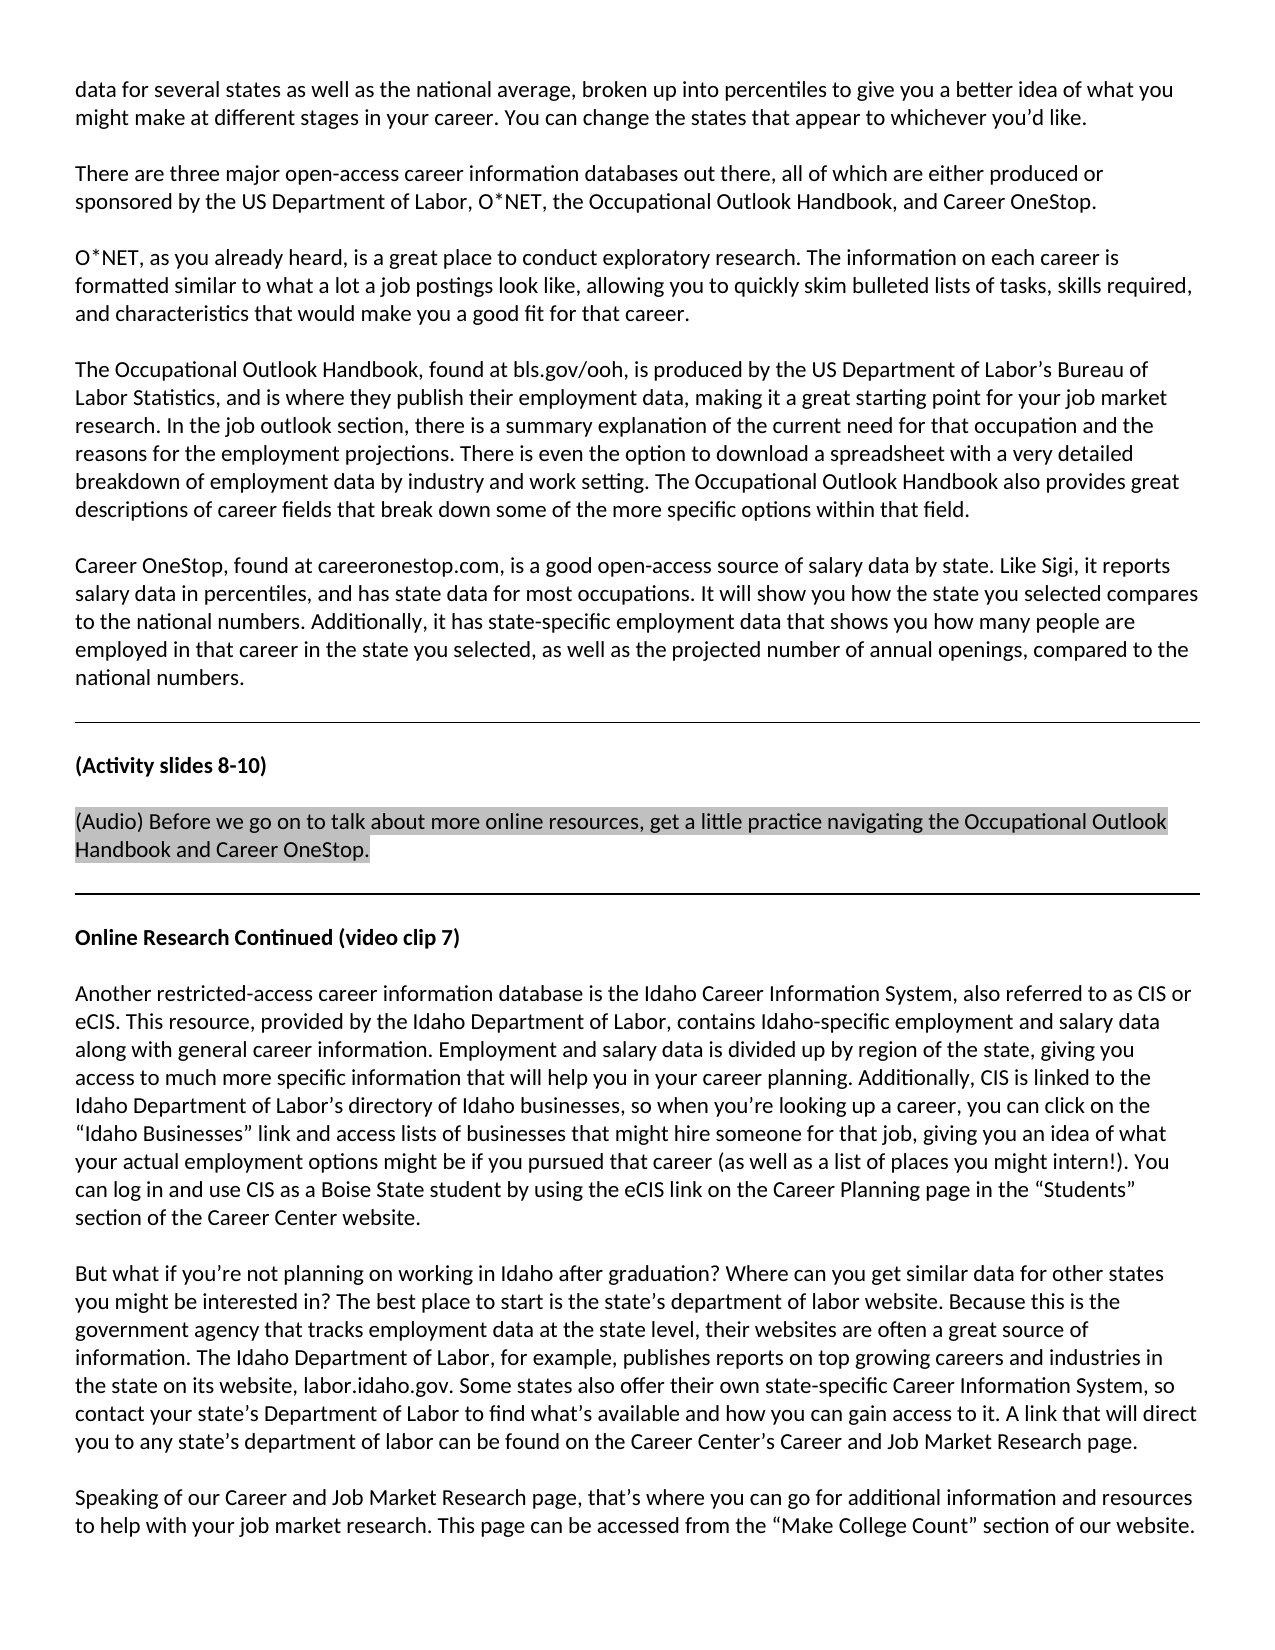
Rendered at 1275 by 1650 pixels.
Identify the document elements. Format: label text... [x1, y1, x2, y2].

text Another restricted-access career information database is the Idaho Career Information System, also referred to as CIS or eCIS. This resource, provided by the Idaho Department of Labor, contains Idaho-specific employment and salary data along with general career information. Employment and salary data is divided up by region of the state, giving you access to much more specific information that will help you in your career planning. Additionally, CIS is linked to the Idaho Department of Labor’s directory of Idaho businesses, so when you’re looking up a career, you can click on the “Idaho Businesses” link and access lists of businesses that might hire someone for that job, giving you an idea of what your actual employment options might be if you pursued that career (as well as a list of places you might intern!). You can log in and use CIS as a Boise State student by using the eCIS link on the Career Planning page in the “Students” section of the Career Center website. [75, 979, 1200, 1231]
text Career OneStop, found at careeronestop.com, is a good open-access source of salary data by state. Like Sigi, it reports salary data in percentiles, and has state data for most occupations. It will show you how the state you selected compares to the national numbers. Additionally, it has state-specific employment data that shows you how many people are employed in that career in the state you selected, as well as the projected number of annual openings, compared to the national numbers. [75, 551, 1200, 691]
text There are three major open-access career information databases out there, all of which are either produced or sponsored by the US Department of Labor, O*NET, the Occupational Outlook Handbook, and Career OneStop. [75, 159, 1200, 215]
text Online Research Continued (video clip 7) [75, 923, 1200, 951]
text (Audio) Before we go on to talk about more online resources, get a little practice navigating the Occupational Outlook Handbook and Career OneStop. [370, 807, 1200, 863]
text The Occupational Outlook Handbook, found at bls.gov/ooh, is produced by the US Department of Labor’s Bureau of Labor Statistics, and is where they publish their employment data, making it a great starting point for your job market research. In the job outlook section, there is a summary explanation of the current need for that occupation and the reasons for the employment projections. There is even the option to download a spreadsheet with a very detailed breakdown of employment data by industry and work setting. The Occupational Outlook Handbook also provides great descriptions of career fields that break down some of the more specific options within that field. [75, 355, 1200, 523]
text Speaking of our Career and Job Market Research page, that’s where you can go for additional information and resources to help with your job market research. This page can be accessed from the “Make College Count” section of our website. [75, 1483, 1200, 1539]
text But what if you’re not planning on working in Idaho after graduation? Where can you get similar data for other states you might be interested in? The best place to start is the state’s department of labor website. Because this is the government agency that tracks employment data at the state level, their websites are often a great source of information. The Idaho Department of Labor, for example, publishes reports on top growing careers and industries in the state on its website, labor.idaho.gov. Some states also offer their own state-specific Career Information System, so contact your state’s Department of Labor to find what’s available and how you can gain access to it. A link that will direct you to any state’s department of labor can be found on the Career Center’s Career and Job Market Research page. [75, 1259, 1200, 1455]
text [75, 75, 1200, 131]
text O*NET, as you already heard, is a great place to conduct exploratory research. The information on each career is formatted similar to what a lot a job postings look like, allowing you to quickly skim bulleted lists of tasks, skills required, and characteristics that would make you a good fit for that career. [75, 243, 1200, 327]
text (Activity slides 8-10) [75, 751, 1200, 779]
